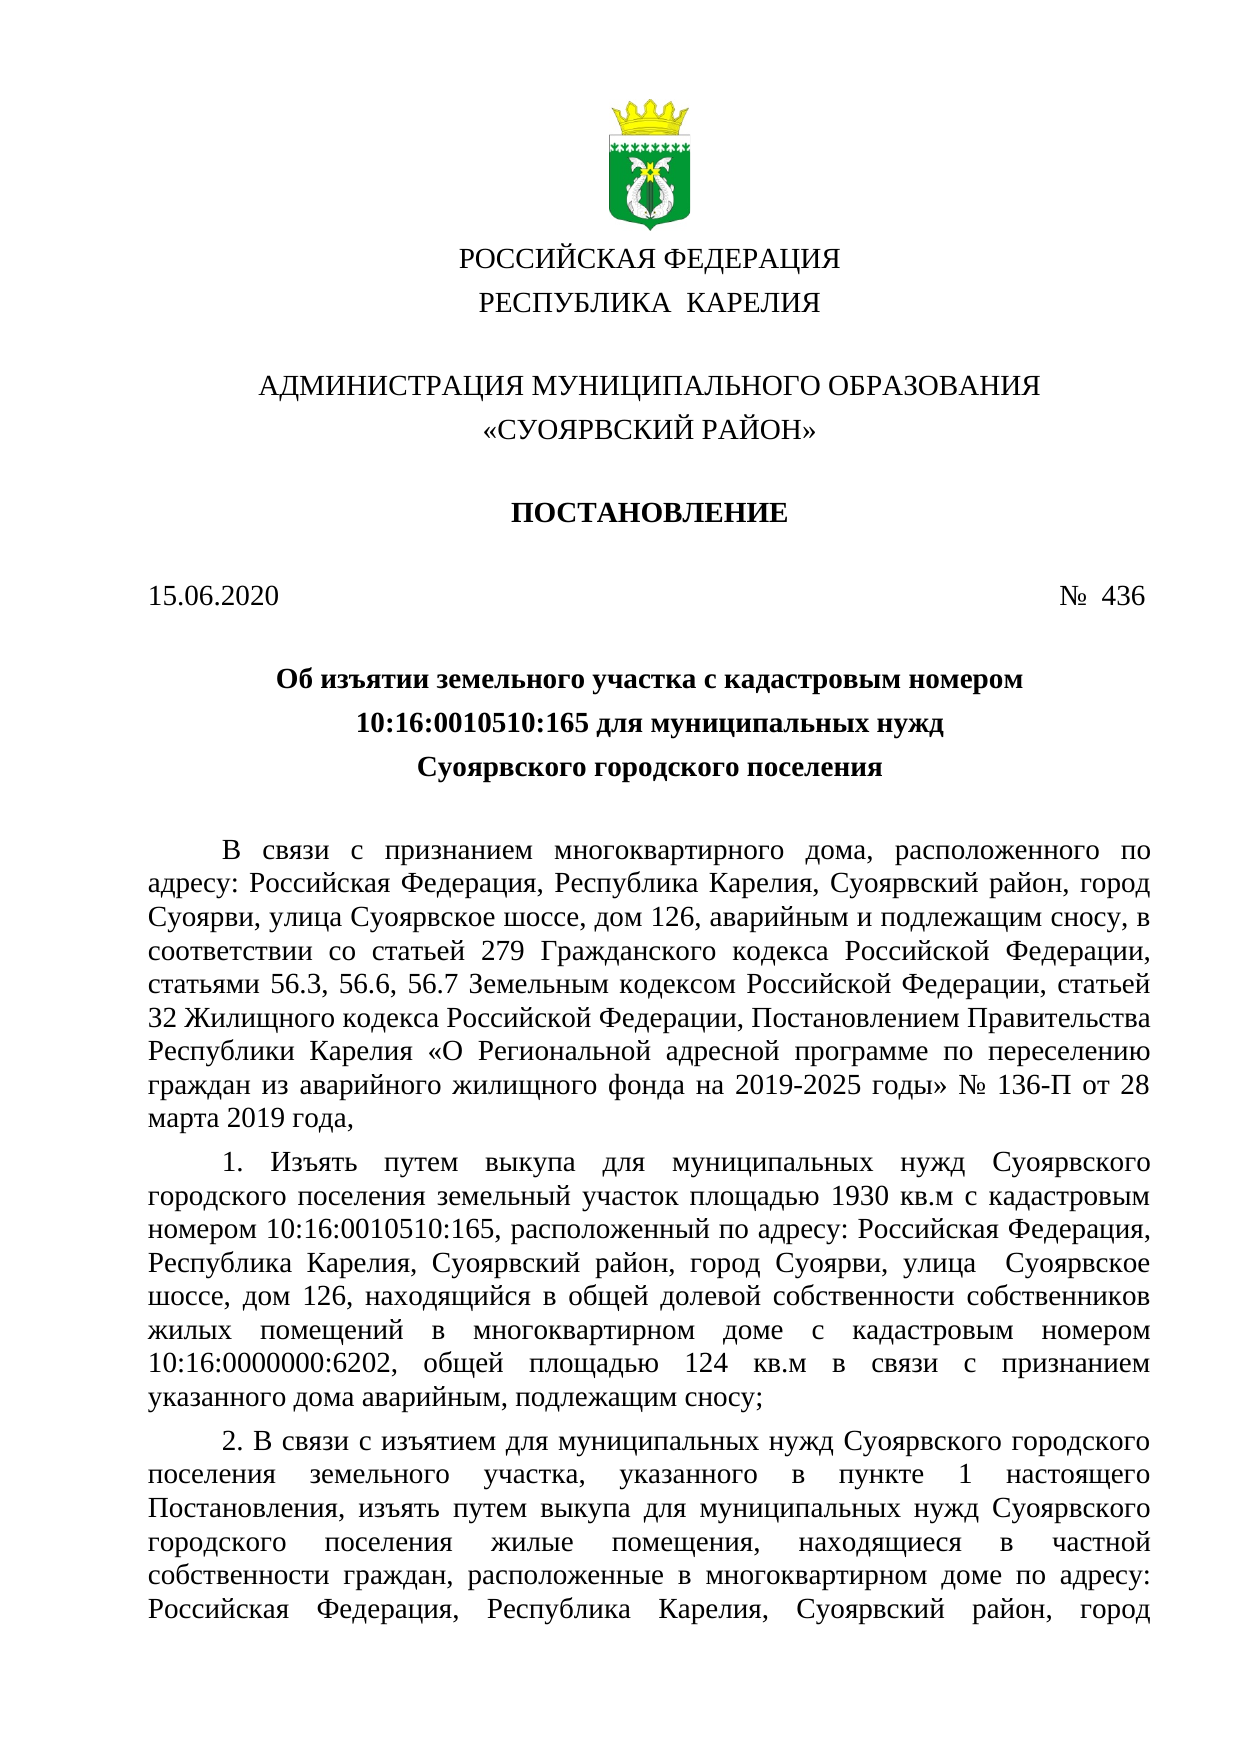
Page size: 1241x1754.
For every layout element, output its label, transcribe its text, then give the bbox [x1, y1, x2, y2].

text 10:16:0010510:165 для муниципальных нужд [148, 705, 1152, 738]
text РОССИЙСКАЯ ФЕДЕРАЦИЯ [148, 241, 1152, 274]
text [148, 1423, 1152, 1624]
text 1. Изъять путем выкупа для муниципальных нужд Суоярвского городского поселения земельный участок площадью 1930 кв.м с кадастровым номером 10:16:0010510:165, расположенный по адресу: Российская Федерация, Республика Карелия, Суоярвский район, город Суоярви, улица Суоярвское шоссе, дом 126, находящийся в общей долевой собственности собственников жилых помещений в многоквартирном доме с кадастровым номером 10:16:0000000:6202, общей площадью 124 кв.м в связи с признанием указанного дома аварийным, подлежащим сносу; [148, 1144, 1152, 1413]
text Об изъятии земельного участка с кадастровым номером [148, 661, 1152, 694]
text РЕСПУБЛИКА КАРЕЛИЯ [148, 285, 1152, 318]
text В связи с признанием многоквартирного дома, расположенного по адресу: Российская Федерация, Республика Карелия, Суоярвский район, город Суоярви, улица Суоярвское шоссе, дом 126, аварийным и подлежащим сносу, в соответствии со статьей 279 Гражданского кодекса Российской Федерации, статьями 56.3, 56.6, 56.7 Земельным кодексом Российской Федерации, статьей 32 Жилищного кодекса Российской Федерации, Постановлением Правительства Республики Карелия «О Региональной адресной программе по переселению граждан из аварийного жилищного фонда на 2019-2025 годы» № 136-П от 28 марта 2019 года, [148, 832, 1152, 1134]
picture [609, 99, 691, 231]
text ПОСТАНОВЛЕНИЕ [148, 495, 1152, 528]
text АДМИНИСТРАЦИЯ МУНИЦИПАЛЬНОГО ОБРАЗОВАНИЯ [148, 368, 1152, 401]
text «СУОЯРВСКИЙ РАЙОН» [148, 412, 1152, 445]
text Суоярвского городского поселения [148, 749, 1152, 782]
text 15.06.2020 № 436 [148, 578, 1152, 612]
